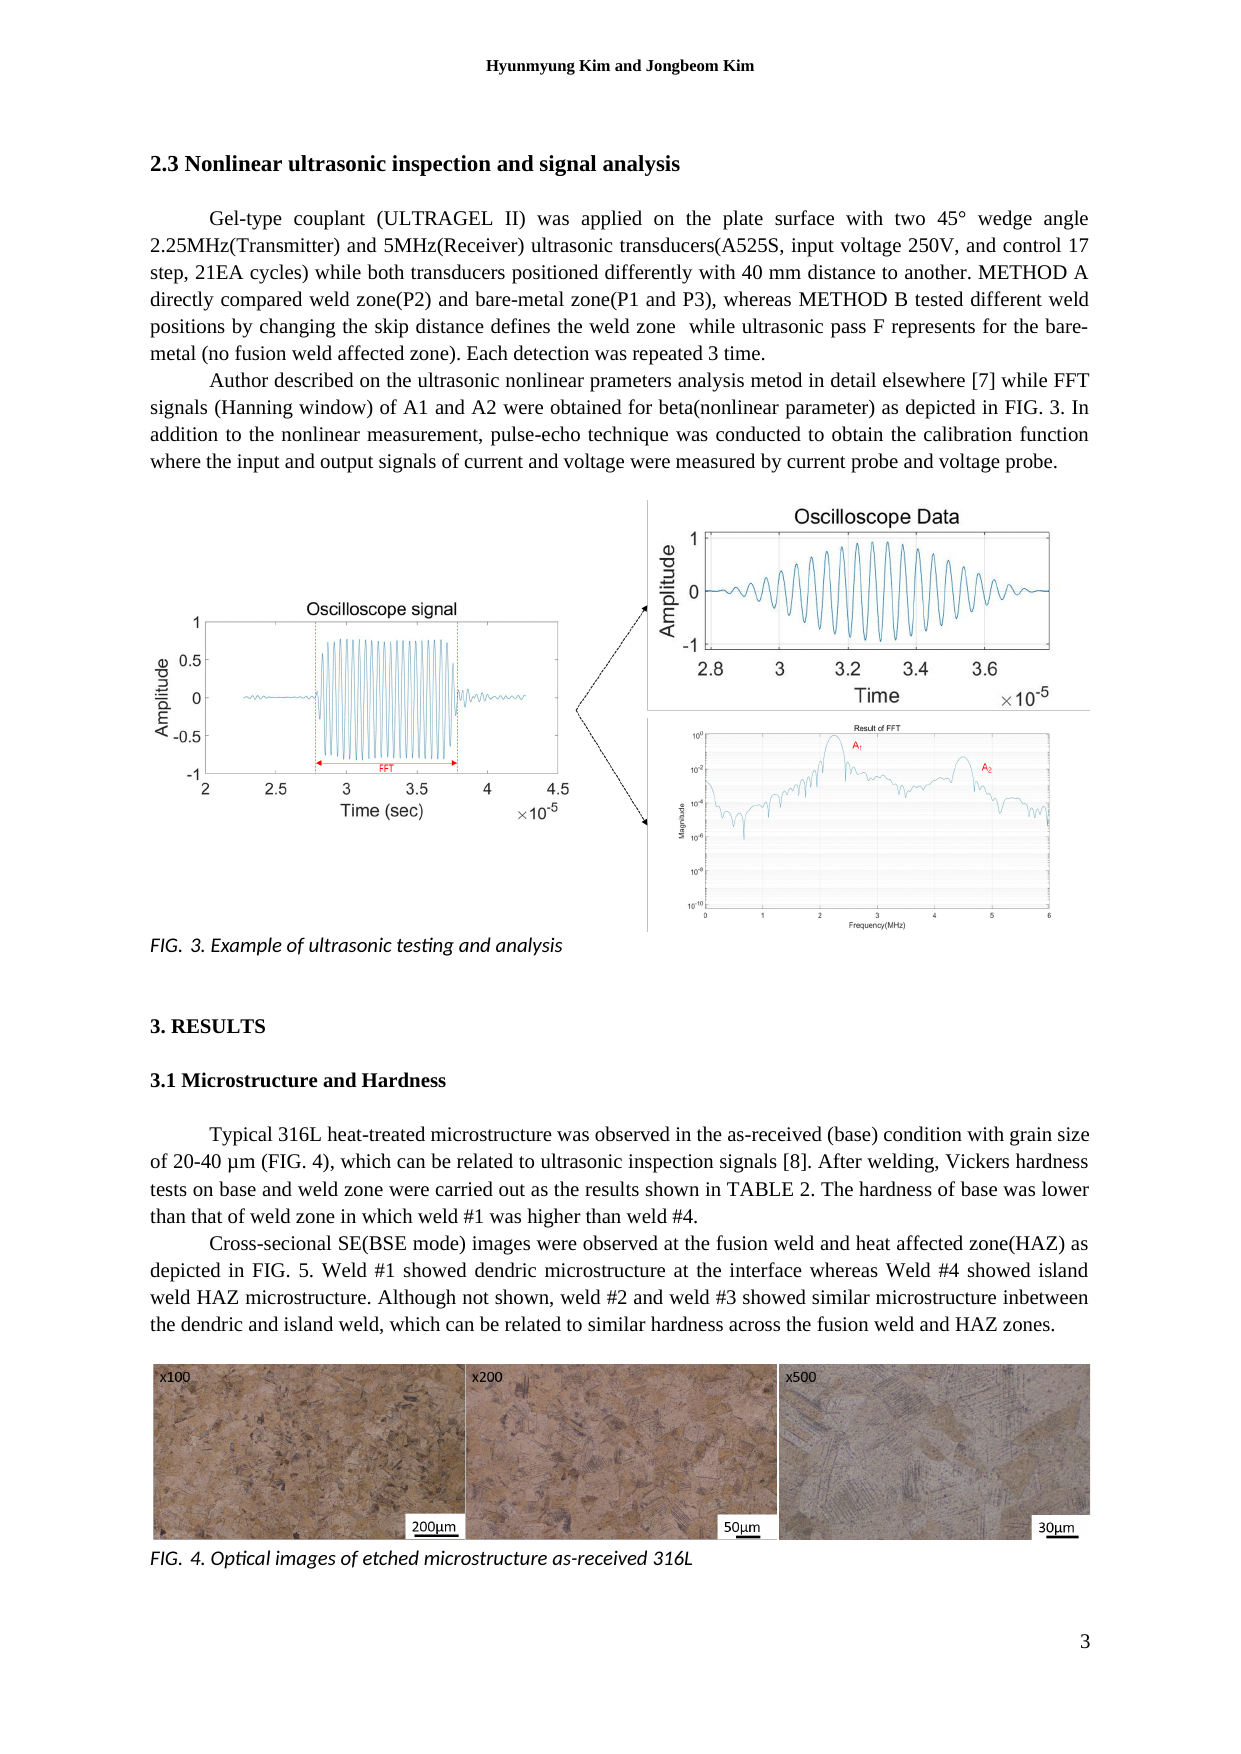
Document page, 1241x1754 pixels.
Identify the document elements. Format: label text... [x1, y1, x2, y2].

text Gel-type couplant (ULTRAGEL II) was applied on the plate surface with two 45° wedge angle 2.25MHz(Transmitter) and 5MHz(Receiver) ultrasonic transducers(A525S, input voltage 250V, and control 17 step, 21EA cycles) while both transducers positioned differently with 40 mm distance to another. METHOD A directly compared weld zone(P2) and bare-metal zone(P1 and P3), whereas METHOD B tested different weld positions by changing the skip distance defines the weld zone while ultrasonic pass F represents for the bare-metal (no fusion weld affected zone). Each detection was repeated 3 time. [150, 203, 1090, 365]
picture [150, 500, 1091, 932]
text 3. RESULTS [150, 1011, 1090, 1038]
picture [150, 1362, 1091, 1546]
text Cross-secional SE(BSE mode) images were observed at the fusion weld and heat affected zone(HAZ) as depicted in FIG. 5. Weld #1 showed dendric microstructure at the interface whereas Weld #4 showed island weld HAZ microstructure. Although not shown, weld #2 and weld #3 showed similar microstructure inbetween the dendric and island weld, which can be related to similar hardness across the fusion weld and HAZ zones. [150, 1228, 1090, 1336]
text Typical 316L heat-treated microstructure was observed in the as-received (base) condition with grain size of 20-40 µm (FIG. 4), which can be related to ultrasonic inspection signals [8]. After welding, Vickers hardness tests on base and weld zone were carried out as the results shown in TABLE 2. The hardness of base was lower than that of weld zone in which weld #1 was higher than weld #4. [150, 1119, 1090, 1228]
text 3.1 Microstructure and Hardness [150, 1065, 1090, 1092]
text FIG. 3. Example of ultrasonic testing and analysis [150, 932, 1090, 957]
text FIG. 4. Optical images of etched microstructure as-received 316L [150, 1546, 1090, 1571]
text 2.3 Nonlinear ultrasonic inspection and signal analysis [150, 150, 1090, 176]
text Author described on the ultrasonic nonlinear prameters analysis metod in detail elsewhere [7] while FFT signals (Hanning window) of A1 and A2 were obtained for beta(nonlinear parameter) as depicted in FIG. 3. In addition to the nonlinear measurement, pulse-echo technique was conducted to obtain the calibration function where the input and output signals of current and voltage were measured by current probe and voltage probe. [150, 365, 1090, 473]
